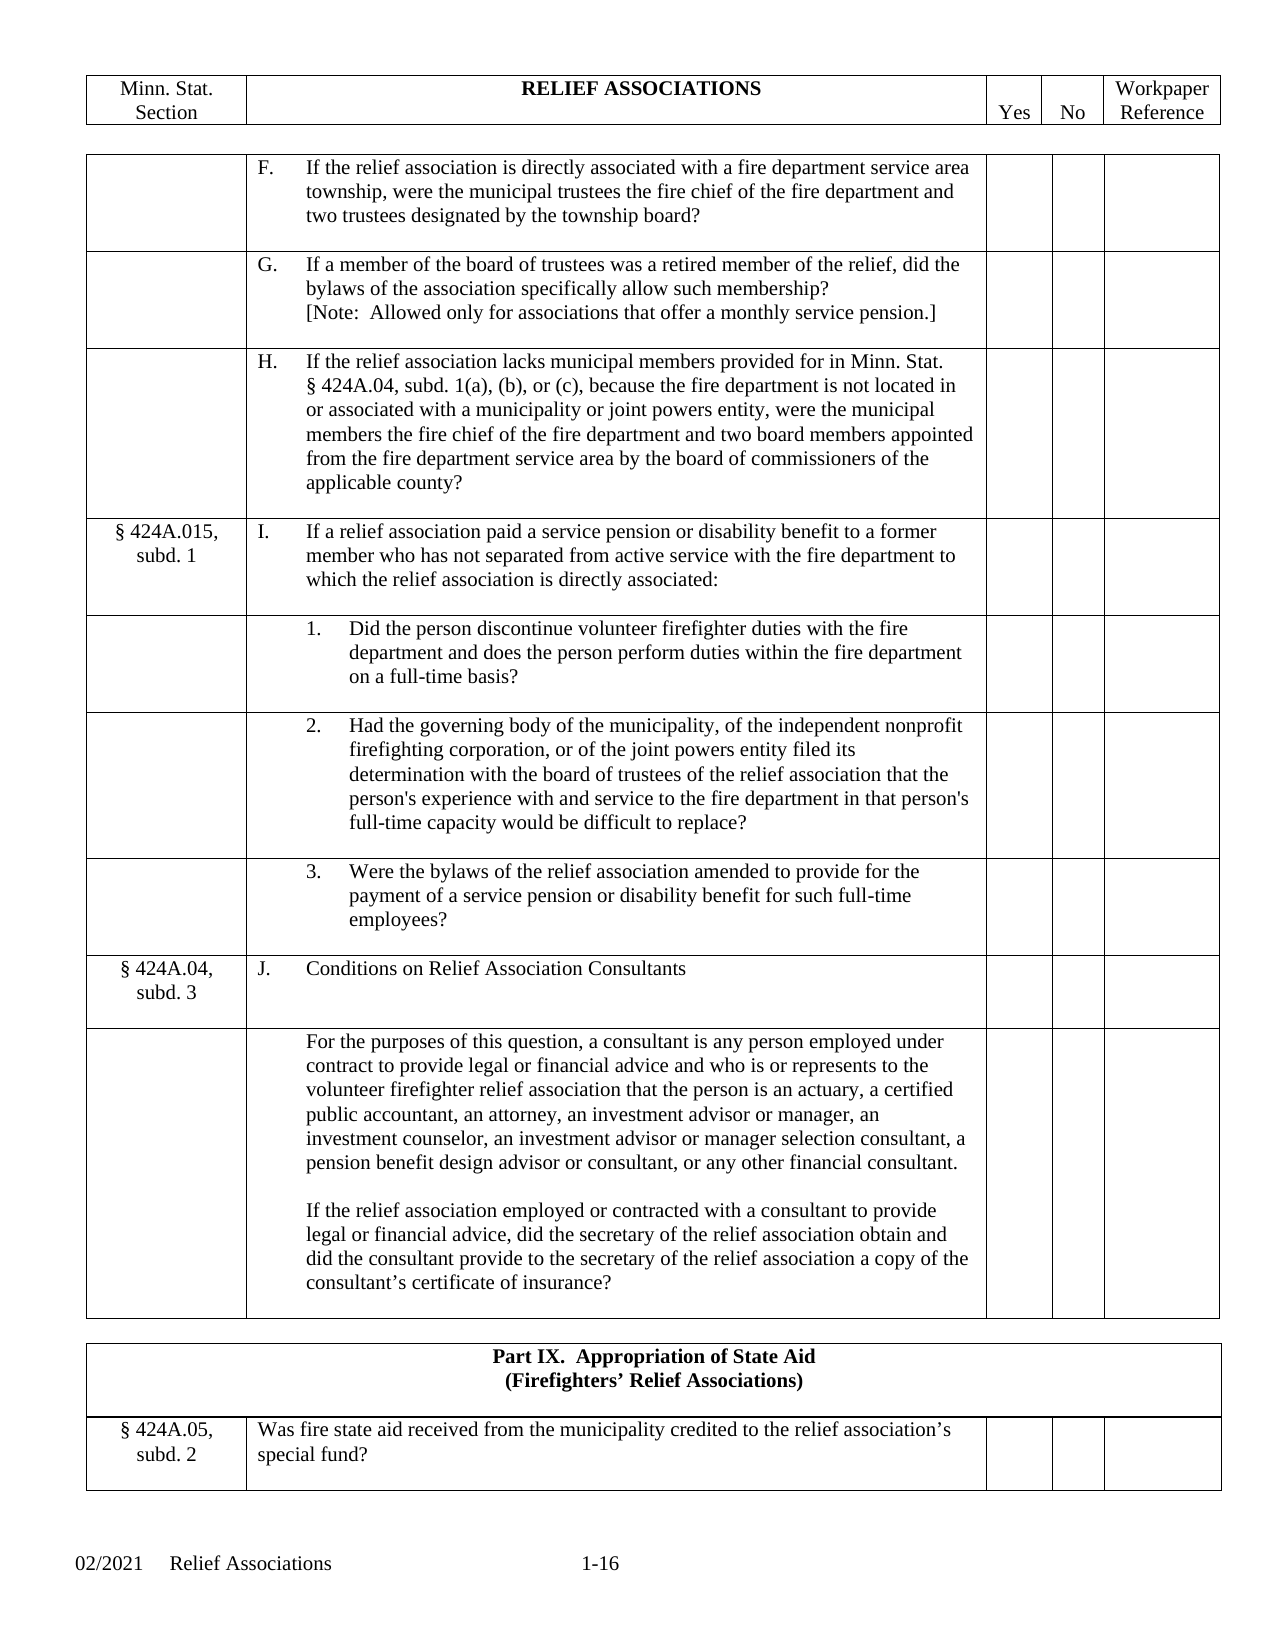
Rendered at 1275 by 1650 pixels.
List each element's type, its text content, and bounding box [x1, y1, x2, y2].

table_cell [987, 1418, 1052, 1489]
table_cell Did the person discontinue volunteer firefighter duties with the fire department and does the person perform duties within the fire department on a full-time basis? [338, 616, 986, 712]
table_cell Were the bylaws of the relief association amended to provide for the payment of a service pension or disability benefit for such full-time employees? [338, 859, 986, 955]
table_cell Conditions on Relief Association Consultants [295, 956, 986, 1028]
table_cell If a relief association paid a service pension or disability benefit to a former member who has not separated from active service with the fire department to which the relief association is directly associated: [295, 519, 986, 615]
table_cell I. [247, 519, 294, 615]
table_cell 2. [295, 713, 338, 858]
table_cell [87, 713, 246, 858]
table_cell Was fire state aid received from the municipality credited to the relief association’s special fund? [247, 1418, 986, 1489]
table_cell H. [247, 349, 294, 518]
table_cell [987, 859, 1052, 955]
table_cell § 424A.015, subd. 1 [87, 519, 246, 615]
table_cell J. [247, 956, 294, 1028]
table_cell [1105, 956, 1219, 1028]
table_cell [1053, 1029, 1104, 1318]
table_cell [247, 1029, 294, 1318]
table_cell [987, 956, 1052, 1028]
table_cell [1105, 519, 1219, 615]
table_cell [1105, 155, 1219, 251]
table_cell [1053, 155, 1104, 251]
table_cell [987, 252, 1052, 348]
table_cell [1105, 859, 1219, 955]
table_cell [987, 713, 1052, 858]
table_cell [247, 616, 294, 712]
table_cell [1053, 956, 1104, 1028]
table_cell [87, 616, 246, 712]
table_cell [1053, 713, 1104, 858]
table_cell [987, 155, 1052, 251]
table_cell [87, 155, 246, 251]
table_cell 3. [295, 859, 338, 955]
table_cell [1053, 349, 1104, 518]
table_cell [987, 1029, 1052, 1318]
table_cell If the relief association lacks municipal members provided for in Minn. Stat. § 424A.04, subd. 1(a), (b), or (c), because the fire department is not located in or associated with a municipality or joint powers entity, were the municipal members the fire chief of the fire department and two board members appointed from the fire department service area by the board of commissioners of the applicable county? [295, 349, 986, 518]
table_cell [247, 713, 294, 858]
table_cell G. [247, 252, 294, 348]
table_cell [1105, 713, 1219, 858]
table_cell For the purposes of this question, a consultant is any person employed under contract to provide legal or financial advice and who is or represents to the volunteer firefighter relief association that the person is an actuary, a certified public accountant, an attorney, an investment advisor or manager, an investment counselor, an investment advisor or manager selection consultant, a pension benefit design advisor or consultant, or any other financial consultant. If the relief association employed or contracted with a consultant to provide legal or financial advice, did the secretary of the relief association obtain and did the consultant provide to the secretary of the relief association a copy of the consultant’s certificate of insurance? [295, 1029, 986, 1318]
table_cell [1053, 859, 1104, 955]
table_cell [1105, 349, 1219, 518]
table_cell F. [247, 155, 294, 251]
table_cell [87, 349, 246, 518]
table_cell [87, 252, 246, 348]
table_cell [987, 349, 1052, 518]
table_cell Had the governing body of the municipality, of the independent nonprofit firefighting corporation, or of the joint powers entity filed its determination with the board of trustees of the relief association that the person's experience with and service to the fire department in that person's full-time capacity would be difficult to replace? [338, 713, 986, 858]
table_cell [87, 859, 246, 955]
table_cell If a member of the board of trustees was a retired member of the relief, did the bylaws of the association specifically allow such membership? [Note: Allowed only for associations that offer a monthly service pension.] [295, 252, 986, 348]
table_cell 1. [295, 616, 338, 712]
table_cell § 424A.04, subd. 3 [87, 956, 246, 1028]
table_cell [1105, 1418, 1221, 1489]
table_cell [1053, 252, 1104, 348]
table_cell [247, 859, 294, 955]
table_cell If the relief association is directly associated with a fire department service area township, were the municipal trustees the fire chief of the fire department and two trustees designated by the township board? [295, 155, 986, 251]
table_cell § 424A.05, subd. 2 [87, 1418, 246, 1489]
table_cell [87, 1029, 246, 1318]
table_cell [987, 616, 1052, 712]
table_cell [1105, 252, 1219, 348]
table_cell [1053, 519, 1104, 615]
table_cell [1053, 616, 1104, 712]
table_cell [1105, 1029, 1219, 1318]
table_cell [1053, 1418, 1104, 1489]
table_header Part IX. Appropriation of State Aid (Firefighters’ Relief Associations) [87, 1344, 1221, 1416]
table_cell [987, 519, 1052, 615]
table_cell [1105, 616, 1219, 712]
